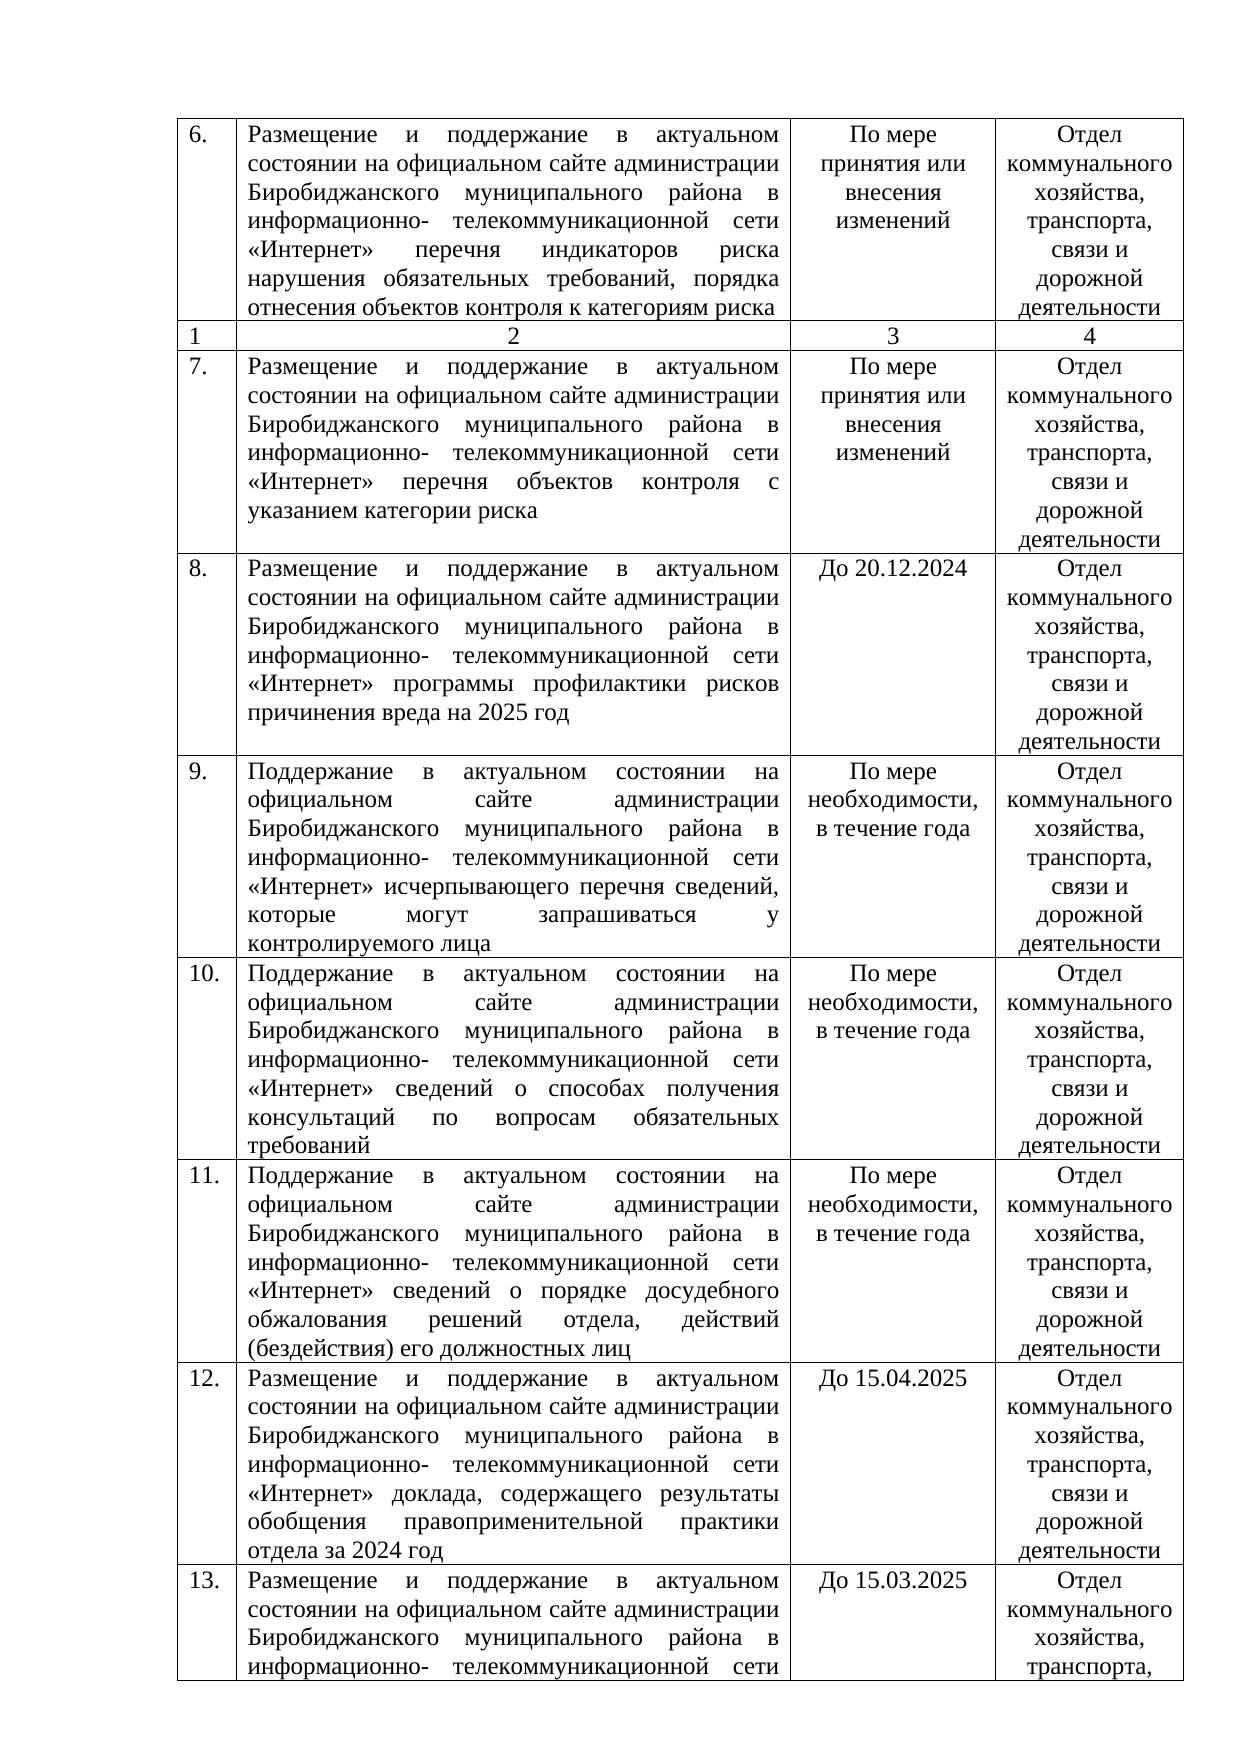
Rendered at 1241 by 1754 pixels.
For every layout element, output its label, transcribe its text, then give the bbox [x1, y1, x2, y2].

table_cell 7. [178, 351, 236, 552]
table_cell 11. [178, 1160, 236, 1362]
table_cell По мере необходимости, в течение года [791, 756, 995, 957]
table_cell До 15.03.2025 [791, 1565, 995, 1680]
table_cell По мере принятия или внесения изменений [791, 351, 995, 552]
table_cell 12. [178, 1363, 236, 1564]
table_cell Отдел коммунального хозяйства, транспорта, связи и дорожной деятельности [996, 554, 1183, 755]
table_cell 8. [178, 554, 236, 755]
table_cell Отдел коммунального хозяйства, транспорта, связи и дорожной деятельности [996, 1363, 1183, 1564]
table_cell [996, 119, 1183, 320]
table_cell Поддержание в актуальном состоянии на официальном сайте администрации Биробиджанского муниципального района в информационно- телекоммуникационной сети «Интернет» сведений о порядке досудебного обжалования решений отдела, действий (бездействия) его должностных лиц [237, 1160, 790, 1362]
table_cell До 20.12.2024 [791, 554, 995, 755]
table_cell Отдел коммунального хозяйства, транспорта, связи и дорожной деятельности [996, 958, 1183, 1159]
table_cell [791, 119, 995, 320]
table_cell Поддержание в актуальном состоянии на официальном сайте администрации Биробиджанского муниципального района в информационно- телекоммуникационной сети «Интернет» сведений о способах получения консультаций по вопросам обязательных требований [237, 958, 790, 1159]
table_cell 10. [178, 958, 236, 1159]
table_cell 3 [791, 321, 995, 350]
table_cell 2 [237, 321, 790, 350]
table_cell 4 [996, 321, 1183, 350]
table_cell Отдел коммунального хозяйства, транспорта, связи и дорожной деятельности [996, 351, 1183, 552]
table_cell Размещение и поддержание в актуальном состоянии на официальном сайте администрации Биробиджанского муниципального района в информационно- телекоммуникационной сети «Интернет» перечня индикаторов риска нарушения обязательных требований, порядка отнесения объектов контроля к категориям риска [237, 119, 790, 320]
table_cell Отдел коммунального хозяйства, транспорта, связи и дорожной деятельности [996, 756, 1183, 957]
table_cell Размещение и поддержание в актуальном состоянии на официальном сайте администрации Биробиджанского муниципального района в информационно- телекоммуникационной сети «Интернет» доклада, содержащего результаты обобщения правоприменительной практики отдела за 2024 год [237, 1363, 790, 1564]
table_cell Размещение и поддержание в актуальном состоянии на официальном сайте администрации Биробиджанского муниципального района в информационно- телекоммуникационной сети «Интернет» программы профилактики рисков причинения вреда на 2025 год [237, 554, 790, 755]
table_cell 6. [178, 119, 236, 320]
table_cell 1 [178, 321, 236, 350]
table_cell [996, 1565, 1183, 1680]
table_cell Размещение и поддержание в актуальном состоянии на официальном сайте администрации Биробиджанского муниципального района в информационно- телекоммуникационной сети «Интернет» перечня объектов контроля с указанием категории риска [237, 351, 790, 552]
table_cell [237, 1565, 790, 1680]
table_cell По мере необходимости, в течение года [791, 958, 995, 1159]
table_cell 9. [178, 756, 236, 957]
table_cell 13. [178, 1565, 236, 1680]
table_cell По мере необходимости, в течение года [791, 1160, 995, 1362]
table_cell Отдел коммунального хозяйства, транспорта, связи и дорожной деятельности [996, 1160, 1183, 1362]
table_cell Поддержание в актуальном состоянии на официальном сайте администрации Биробиджанского муниципального района в информационно- телекоммуникационной сети «Интернет» исчерпывающего перечня сведений, которые могут запрашиваться у контролируемого лица [237, 756, 790, 957]
table_cell До 15.04.2025 [791, 1363, 995, 1564]
